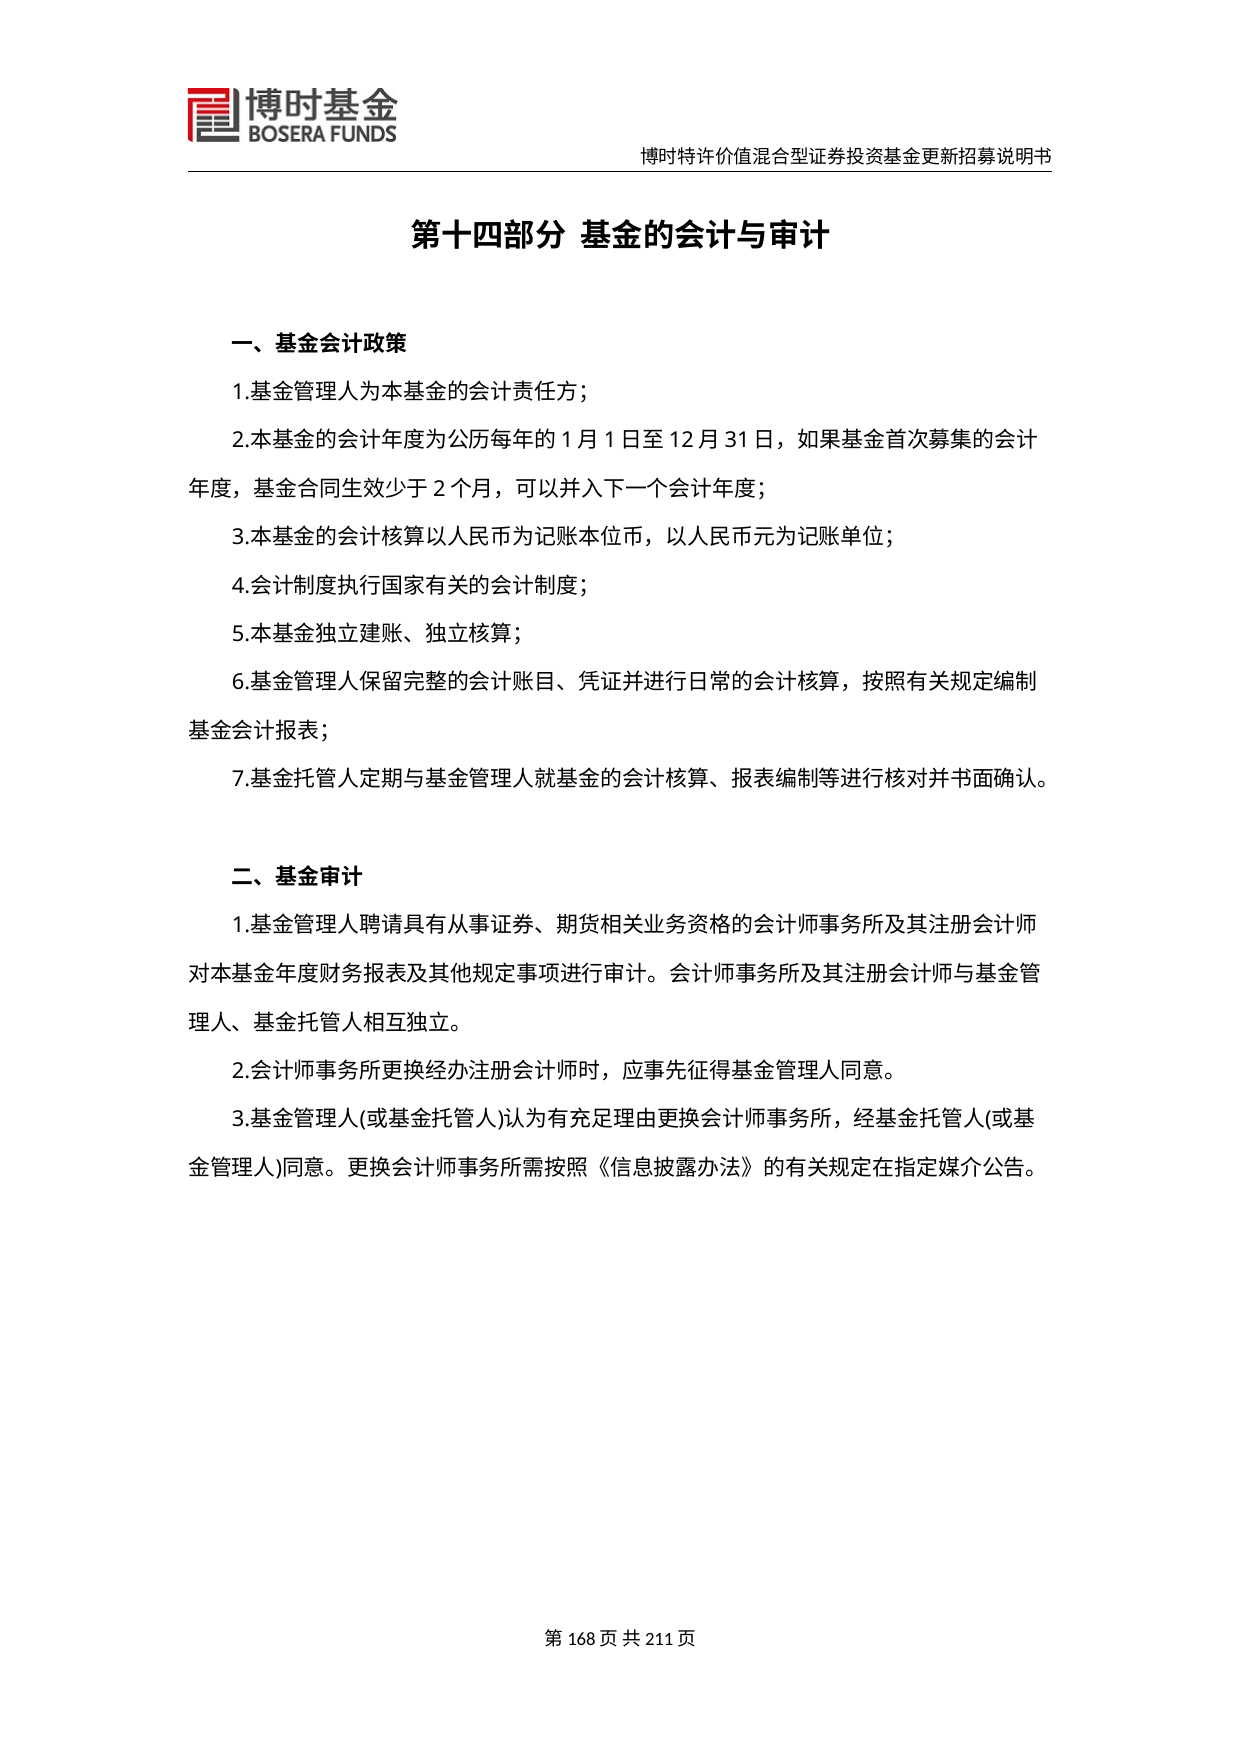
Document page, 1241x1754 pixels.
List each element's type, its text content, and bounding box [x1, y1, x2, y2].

picture [187, 88, 398, 142]
text 5.本基金独立建账、独立核算； [188, 616, 1052, 648]
text 2.会计师事务所更换经办注册会计师时，应事先征得基金管理人同意。 [188, 1052, 1052, 1085]
text 6.基金管理人保留完整的会计账目、凭证并进行日常的会计核算，按照有关规定编制基金会计报表； [188, 664, 1052, 745]
text 7.基金托管人定期与基金管理人就基金的会计核算、报表编制等进行核对并书面确认。 [188, 761, 1052, 842]
text 3.基金管理人(或基金托管人)认为有充足理由更换会计师事务所，经基金托管人(或基金管理人)同意。更换会计师事务所需按照《信息披露办法》的有关规定在指定媒介公告。 [188, 1101, 1052, 1182]
text 4.会计制度执行国家有关的会计制度； [188, 567, 1052, 600]
text 二、基金审计 [188, 858, 1052, 891]
text 1.基金管理人聘请具有从事证券、期货相关业务资格的会计师事务所及其注册会计师对本基金年度财务报表及其他规定事项进行审计。会计师事务所及其注册会计师与基金管理人、基金托管人相互独立。 [188, 907, 1052, 1037]
text 2.本基金的会计年度为公历每年的1月1日至12月31日，如果基金首次募集的会计年度，基金合同生效少于2个月，可以并入下一个会计年度； [188, 422, 1052, 503]
text 一、基金会计政策 [188, 325, 1052, 358]
text 1.基金管理人为本基金的会计责任方； [188, 374, 1052, 406]
text 3.本基金的会计核算以人民币为记账本位币，以人民币元为记账单位； [188, 519, 1052, 552]
subtitle 第十四部分 基金的会计与审计 [188, 200, 1052, 265]
